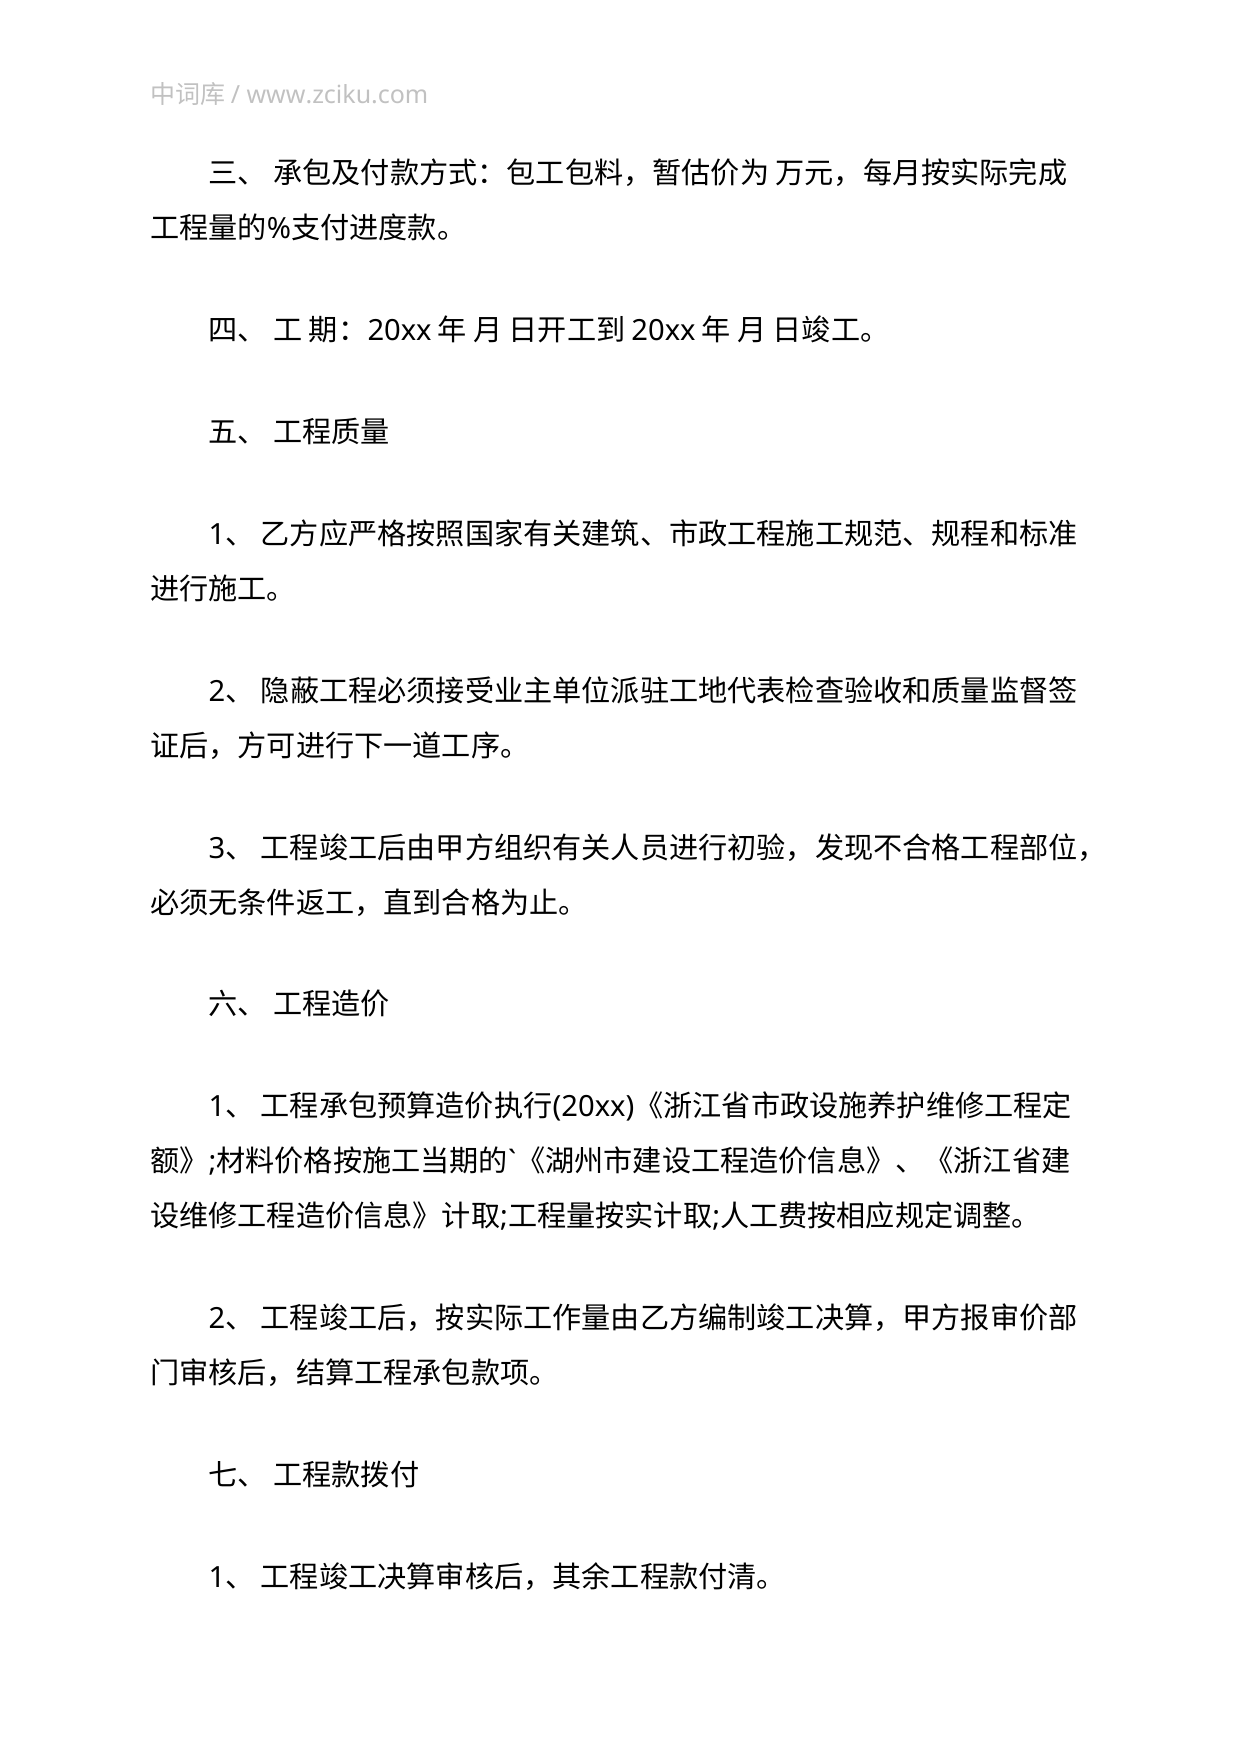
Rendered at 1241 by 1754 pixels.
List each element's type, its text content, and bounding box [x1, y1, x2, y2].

text 3、 工程竣工后由甲方组织有关人员进行初验，发现不合格工程部位，必须无条件返工，直到合格为止。 [150, 824, 1090, 921]
text 1、 工程竣工决算审核后，其余工程款付清。 [150, 1553, 1090, 1596]
text 五、 工程质量 [150, 409, 1090, 451]
text 1、 工程承包预算造价执行(20xx)《浙江省市政设施养护维修工程定额》;材料价格按施工当期的`《湖州市建设工程造价信息》、《浙江省建设维修工程造价信息》计取;工程量按实计取;人工费按相应规定调整。 [150, 1083, 1090, 1235]
text 六、 工程造价 [150, 981, 1090, 1023]
text 三、 承包及付款方式：包工包料，暂估价为 万元，每月按实际完成工程量的%支付进度款。 [150, 150, 1090, 247]
text 七、 工程款拨付 [150, 1451, 1090, 1494]
text 2、 工程竣工后，按实际工作量由乙方编制竣工决算，甲方报审价部门审核后，结算工程承包款项。 [150, 1295, 1090, 1392]
text 2、 隐蔽工程必须接受业主单位派驻工地代表检查验收和质量监督签证后，方可进行下一道工序。 [150, 667, 1090, 765]
text 四、 工 期：20xx年 月 日开工到20xx年 月 日竣工。 [150, 307, 1090, 349]
text 1、 乙方应严格按照国家有关建筑、市政工程施工规范、规程和标准进行施工。 [150, 511, 1090, 608]
